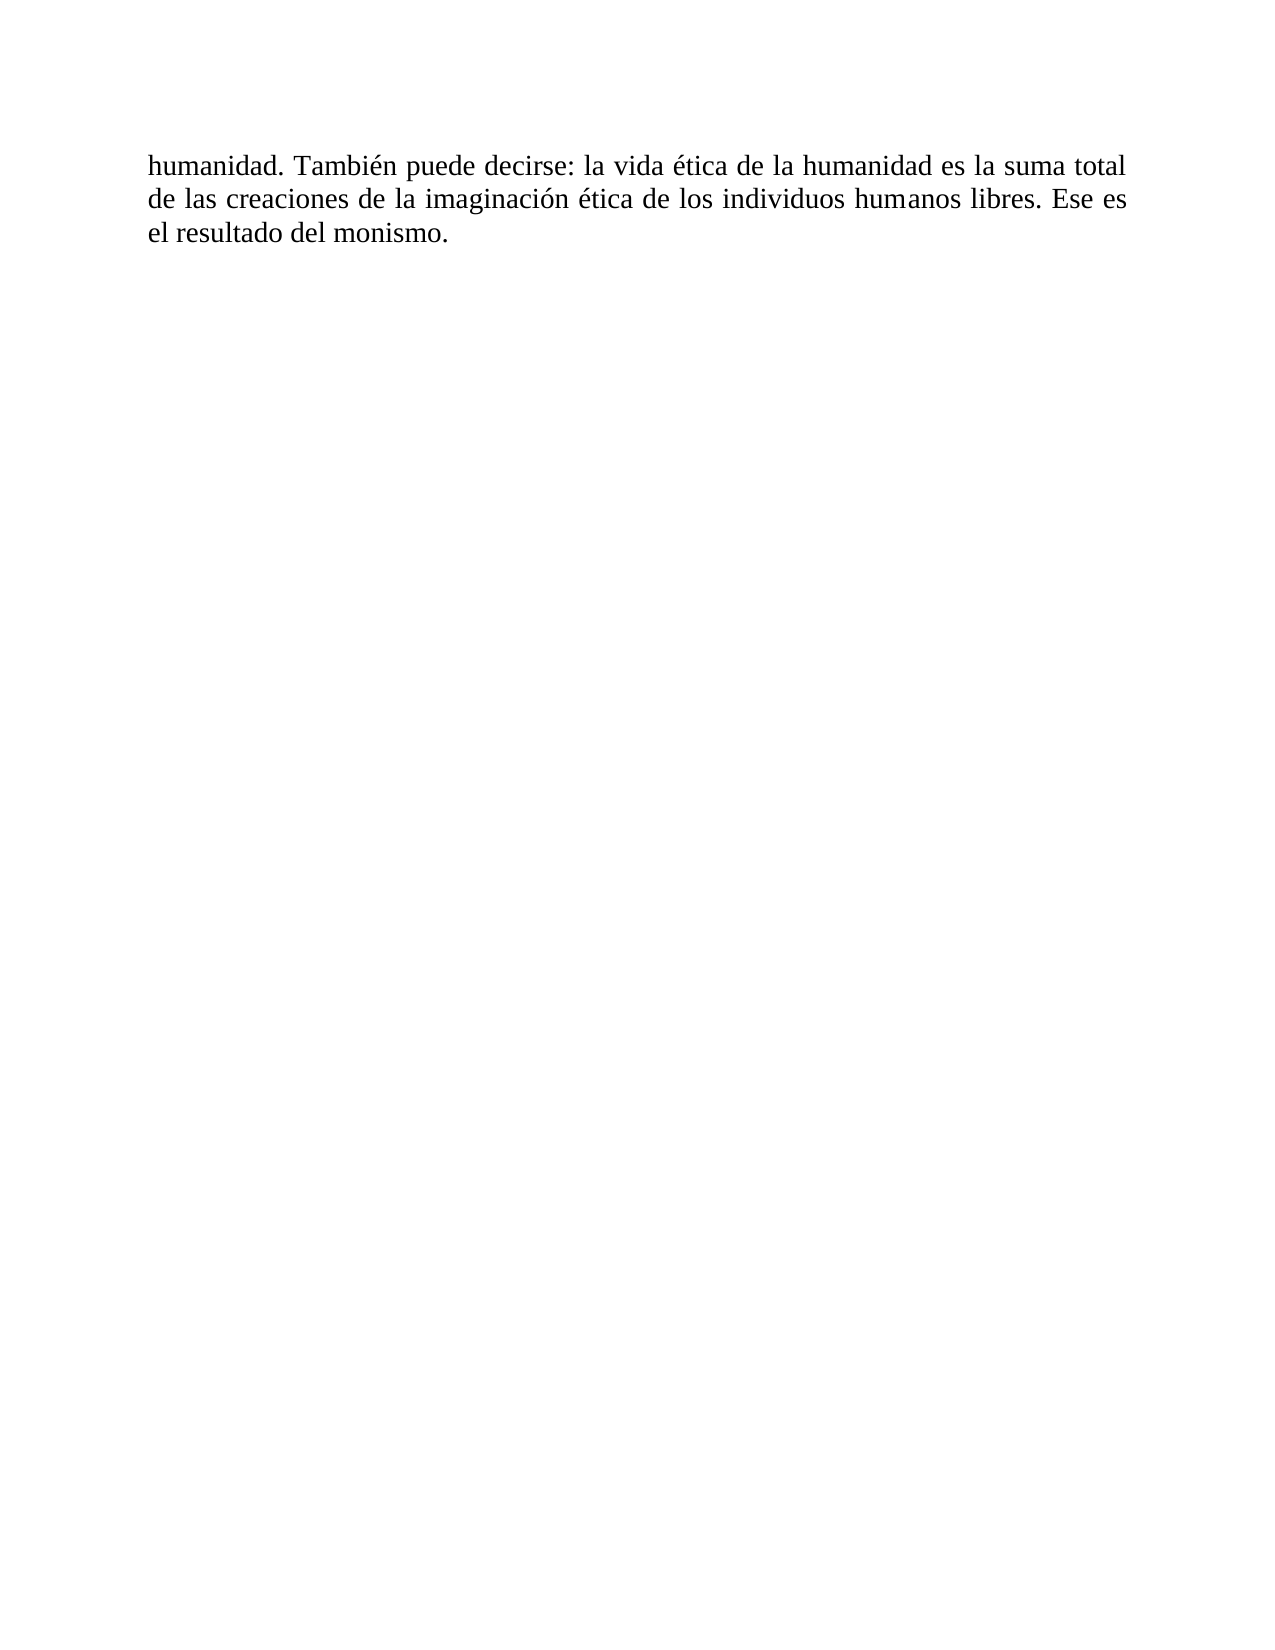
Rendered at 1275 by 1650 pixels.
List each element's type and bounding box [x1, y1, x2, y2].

text [148, 148, 1127, 248]
